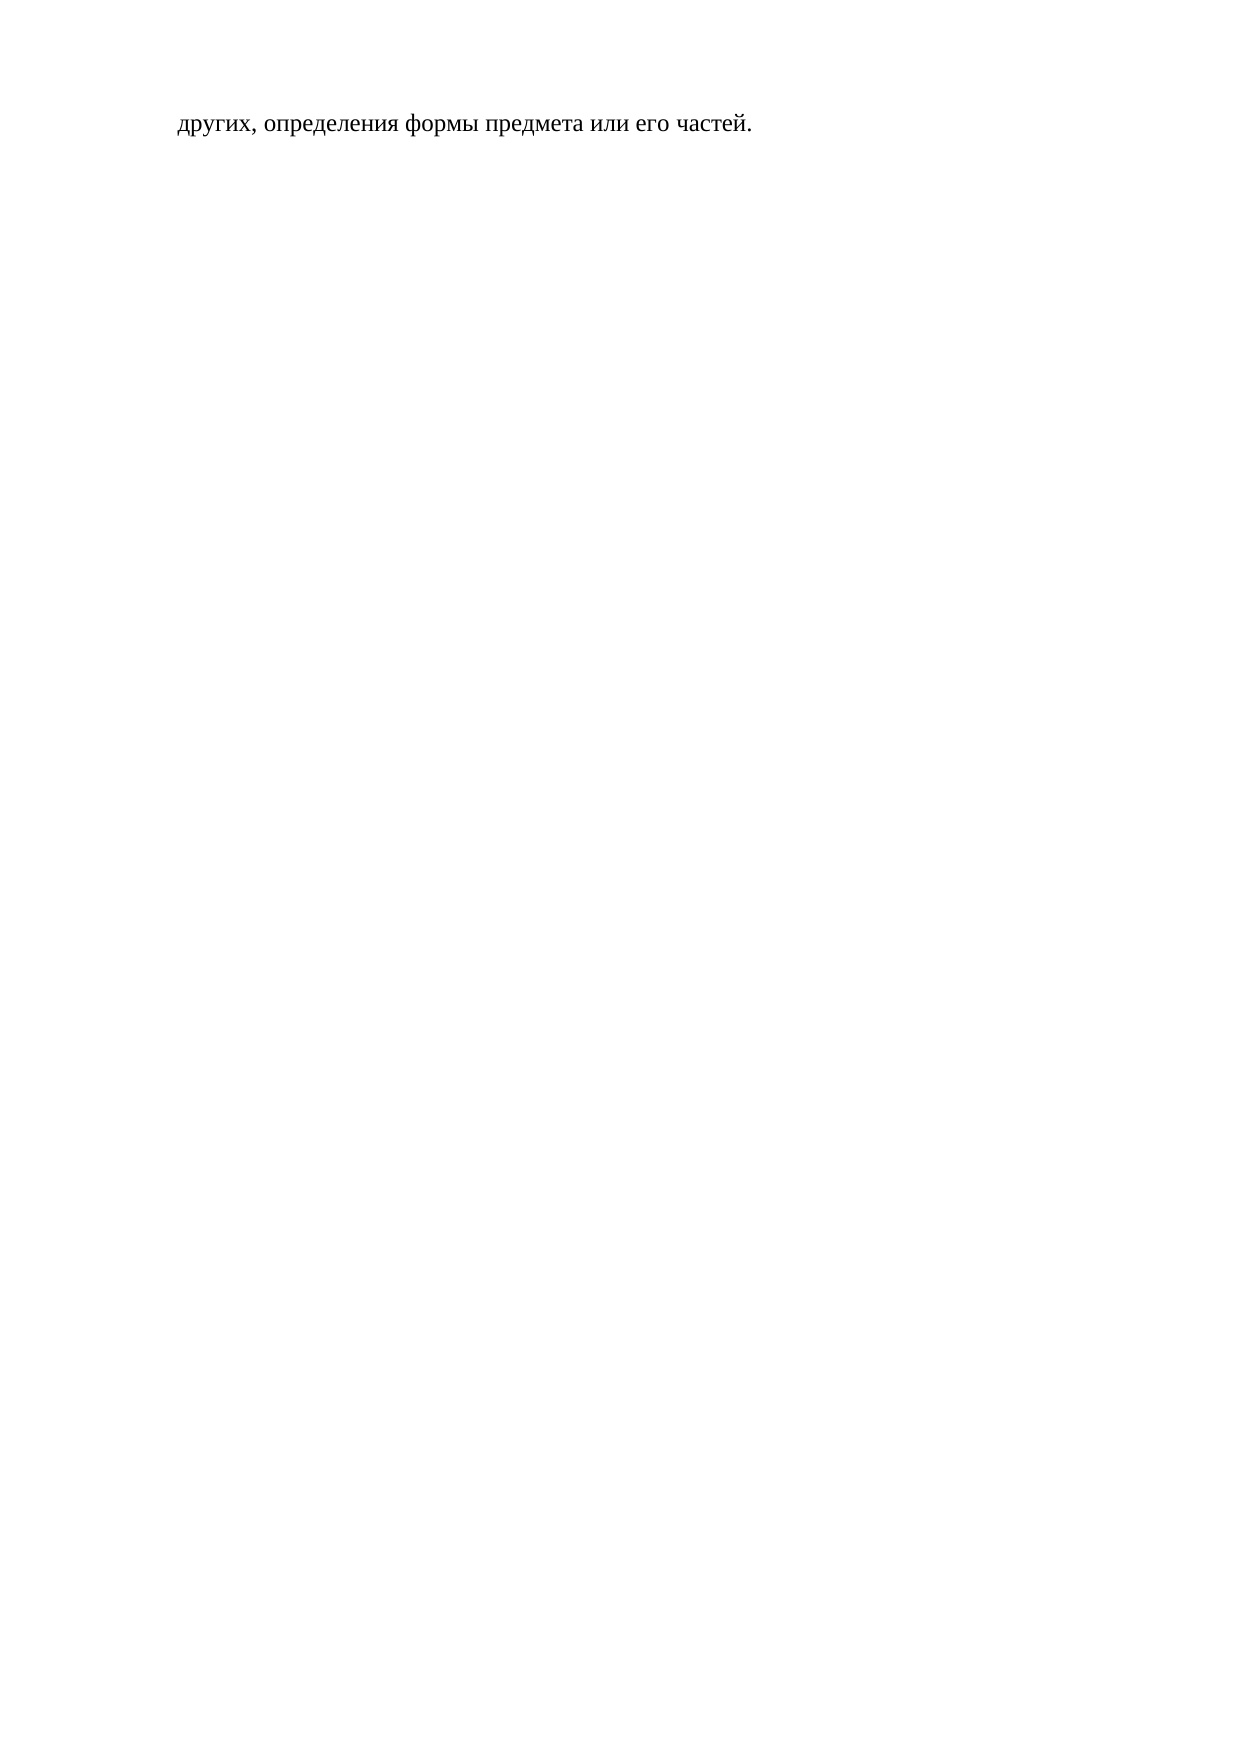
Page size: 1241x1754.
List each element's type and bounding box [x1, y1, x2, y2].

text [177, 108, 1151, 137]
